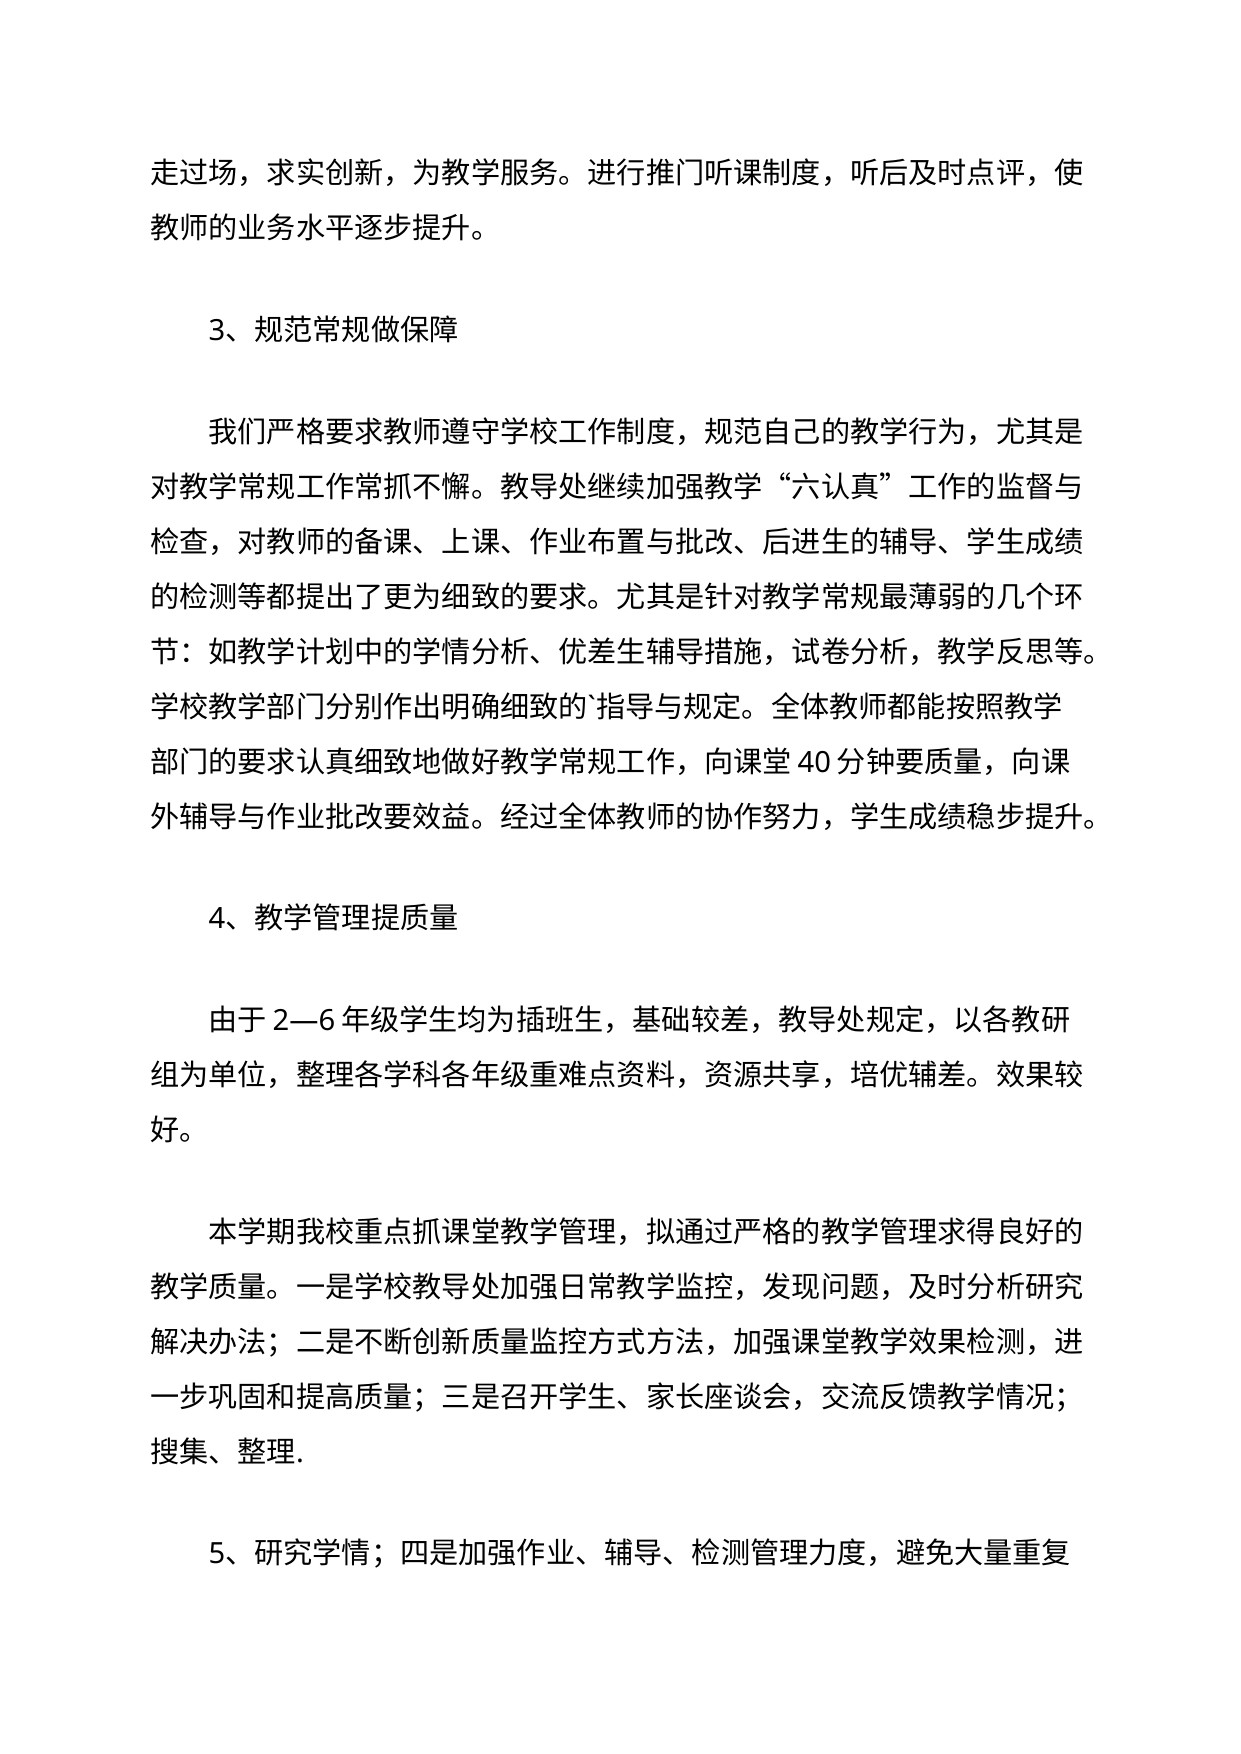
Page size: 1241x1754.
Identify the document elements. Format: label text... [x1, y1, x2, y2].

text 3、规范常规做保障 [150, 307, 1090, 349]
text 我们严格要求教师遵守学校工作制度，规范自己的教学行为，尤其是对教学常规工作常抓不懈。教导处继续加强教学“六认真”工作的监督与检查，对教师的备课、上课、作业布置与批改、后进生的辅导、学生成绩的检测等都提出了更为细致的要求。尤其是针对教学常规最薄弱的几个环节：如教学计划中的学情分析、优差生辅导措施，试卷分析，教学反思等。学校教学部门分别作出明确细致的`指导与规定。全体教师都能按照教学部门的要求认真细致地做好教学常规工作，向课堂40分钟要质量，向课外辅导与作业批改要效益。经过全体教师的协作努力，学生成绩稳步提升。 [150, 409, 1090, 835]
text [150, 150, 1090, 247]
text 由于2—6年级学生均为插班生，基础较差，教导处规定，以各教研组为单位，整理各学科各年级重难点资料，资源共享，培优辅差。效果较好。 [150, 997, 1090, 1149]
text 4、教学管理提质量 [150, 895, 1090, 937]
text 本学期我校重点抓课堂教学管理，拟通过严格的教学管理求得良好的教学质量。一是学校教导处加强日常教学监控，发现问题，及时分析研究解决办法；二是不断创新质量监控方式方法，加强课堂教学效果检测，进一步巩固和提高质量；三是召开学生、家长座谈会，交流反馈教学情况；搜集、整理. [150, 1208, 1090, 1471]
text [150, 1530, 1090, 1572]
